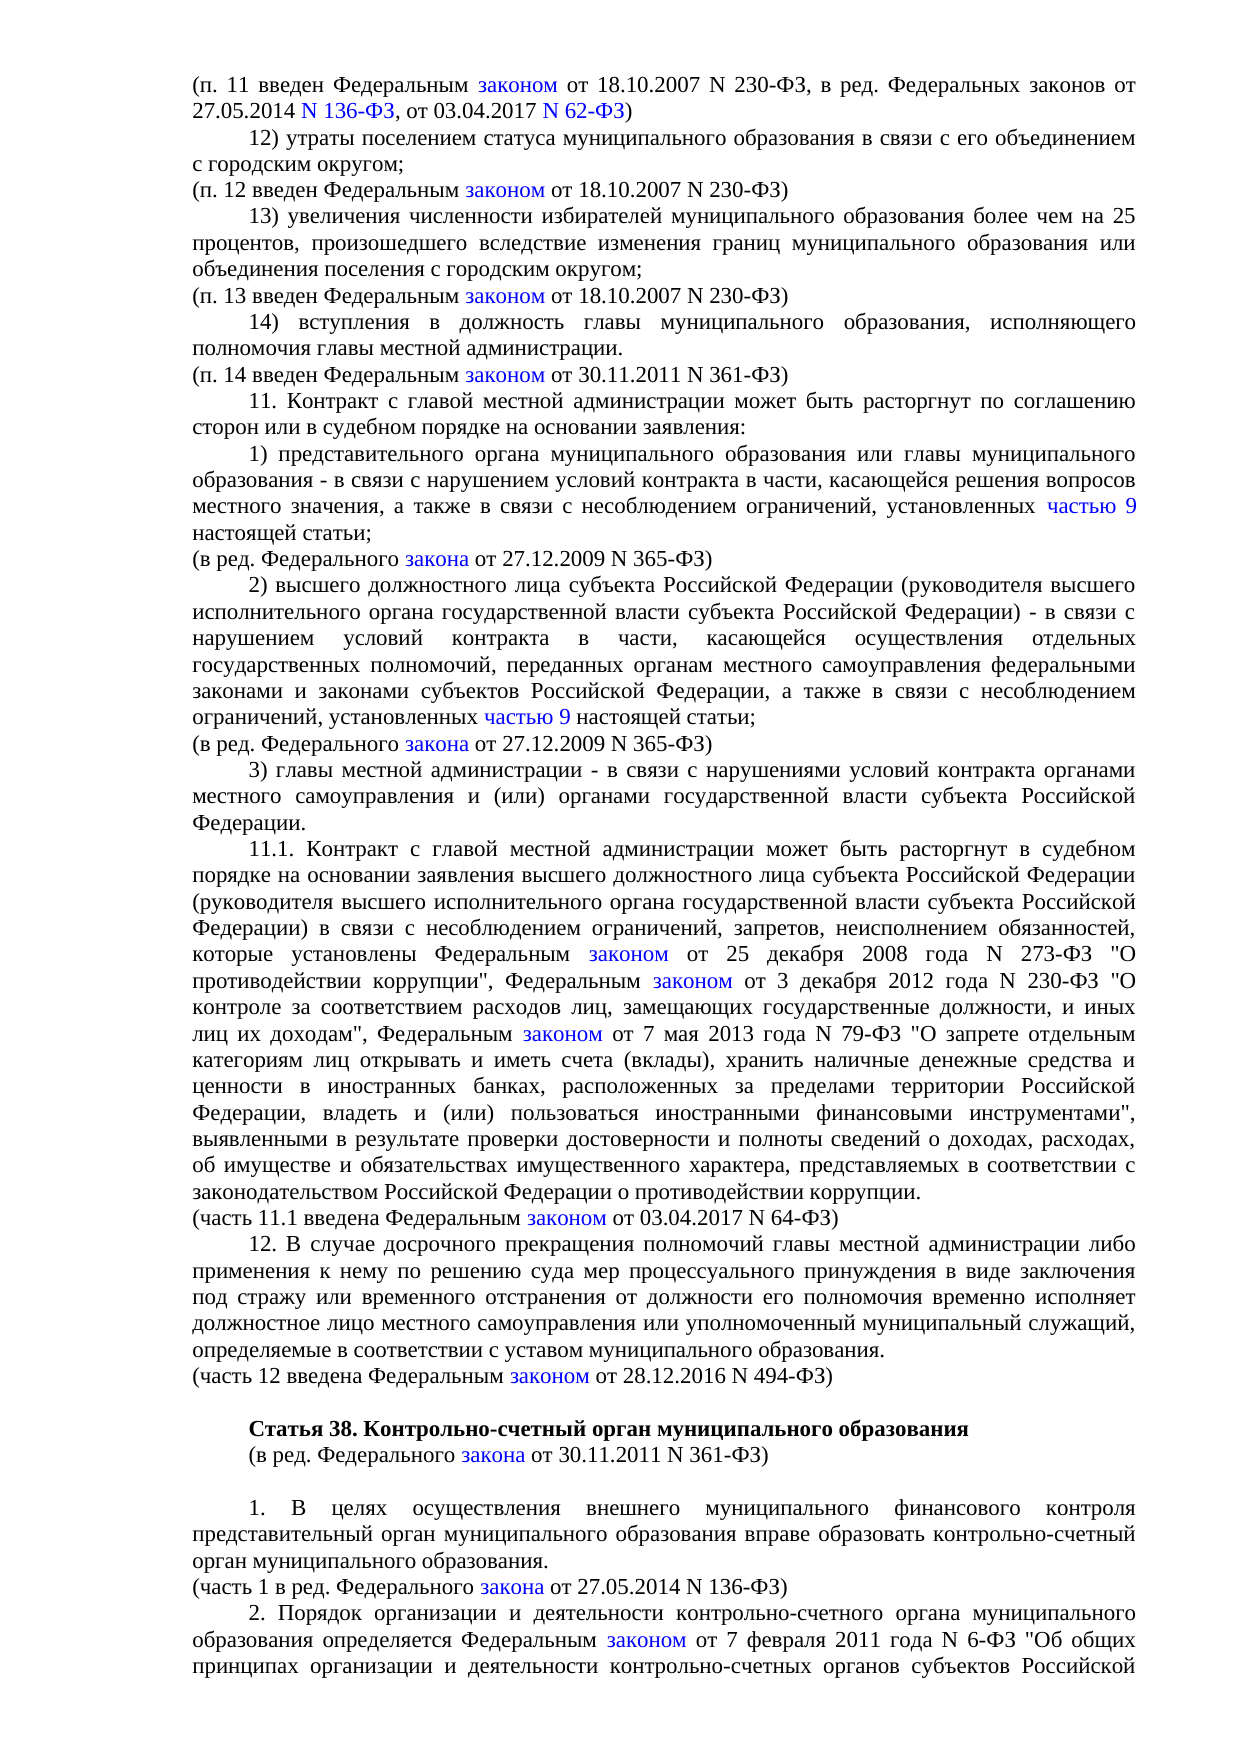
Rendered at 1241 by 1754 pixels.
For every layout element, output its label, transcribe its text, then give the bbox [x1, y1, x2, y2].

text Статья 38. Контрольно-счетный орган муниципального образования [192, 1415, 1137, 1441]
text (в ред. Федерального закона от 27.12.2009 N 365-ФЗ) [192, 730, 1137, 756]
text 13) увеличения численности избирателей муниципального образования более чем на 25 процентов, произошедшего вследствие изменения границ муниципального образования или объединения поселения с городским округом; [192, 203, 1137, 282]
text (часть 12 введена Федеральным законом от 28.12.2016 N 494-ФЗ) [192, 1362, 1137, 1388]
text 2) высшего должностного лица субъекта Российской Федерации (руководителя высшего исполнительного органа государственной власти субъекта Российской Федерации) - в связи с нарушением условий контракта в части, касающейся осуществления отдельных государственных полномочий, переданных органам местного самоуправления федеральными законами и законами субъектов Российской Федерации, а также в связи с несоблюдением ограничений, установленных частью 9 настоящей статьи; [192, 572, 1137, 730]
text 11.1. Контракт с главой местной администрации может быть расторгнут в судебном порядке на основании заявления высшего должностного лица субъекта Российской Федерации (руководителя высшего исполнительного органа государственной власти субъекта Российской Федерации) в связи с несоблюдением ограничений, запретов, неисполнением обязанностей, которые установлены Федеральным законом от 25 декабря 2008 года N 273-ФЗ "О противодействии коррупции", Федеральным законом от 3 декабря 2012 года N 230-ФЗ "О контроле за соответствием расходов лиц, замещающих государственные должности, и иных лиц их доходам", Федеральным законом от 7 мая 2013 года N 79-ФЗ "О запрете отдельным категориям лиц открывать и иметь счета (вклады), хранить наличные денежные средства и ценности в иностранных банках, расположенных за пределами территории Российской Федерации, владеть и (или) пользоваться иностранными финансовыми инструментами", выявленными в результате проверки достоверности и полноты сведений о доходах, расходах, об имуществе и обязательствах имущественного характера, представляемых в соответствии с законодательством Российской Федерации о противодействии коррупции. [192, 835, 1137, 1204]
text 12. В случае досрочного прекращения полномочий главы местной администрации либо применения к нему по решению суда мер процессуального принуждения в виде заключения под стражу или временного отстранения от должности его полномочия временно исполняет должностное лицо местного самоуправления или уполномоченный муниципальный служащий, определяемые в соответствии с уставом муниципального образования. [192, 1230, 1137, 1362]
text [192, 1599, 1137, 1678]
text 11. Контракт с главой местной администрации может быть расторгнут по соглашению сторон или в судебном порядке на основании заявления: [192, 387, 1137, 440]
text (часть 1 в ред. Федерального закона от 27.05.2014 N 136-ФЗ) [192, 1573, 1137, 1599]
text (п. 11 введен Федеральным законом от 18.10.2007 N 230-ФЗ, в ред. Федеральных законов от 27.05.2014 N 136-ФЗ, от 03.04.2017 N 62-ФЗ) [192, 71, 1137, 123]
text (в ред. Федерального закона от 30.11.2011 N 361-ФЗ) [192, 1441, 1137, 1468]
text (п. 14 введен Федеральным законом от 30.11.2011 N 361-ФЗ) [192, 361, 1137, 387]
text (п. 12 введен Федеральным законом от 18.10.2007 N 230-ФЗ) [192, 176, 1137, 203]
text (п. 13 введен Федеральным законом от 18.10.2007 N 230-ФЗ) [192, 282, 1137, 308]
text 14) вступления в должность главы муниципального образования, исполняющего полномочия главы местной администрации. [192, 308, 1137, 361]
text (в ред. Федерального закона от 27.12.2009 N 365-ФЗ) [192, 545, 1137, 572]
text 12) утраты поселением статуса муниципального образования в связи с его объединением с городским округом; [192, 123, 1137, 176]
text 3) главы местной администрации - в связи с нарушениями условий контракта органами местного самоуправления и (или) органами государственной власти субъекта Российской Федерации. [192, 756, 1137, 835]
text (часть 11.1 введена Федеральным законом от 03.04.2017 N 64-ФЗ) [192, 1204, 1137, 1230]
text 1) представительного органа муниципального образования или главы муниципального образования - в связи с нарушением условий контракта в части, касающейся решения вопросов местного значения, а также в связи с несоблюдением ограничений, установленных частью 9 настоящей статьи; [192, 440, 1137, 545]
text 1. В целях осуществления внешнего муниципального финансового контроля представительный орган муниципального образования вправе образовать контрольно-счетный орган муниципального образования. [192, 1494, 1137, 1573]
